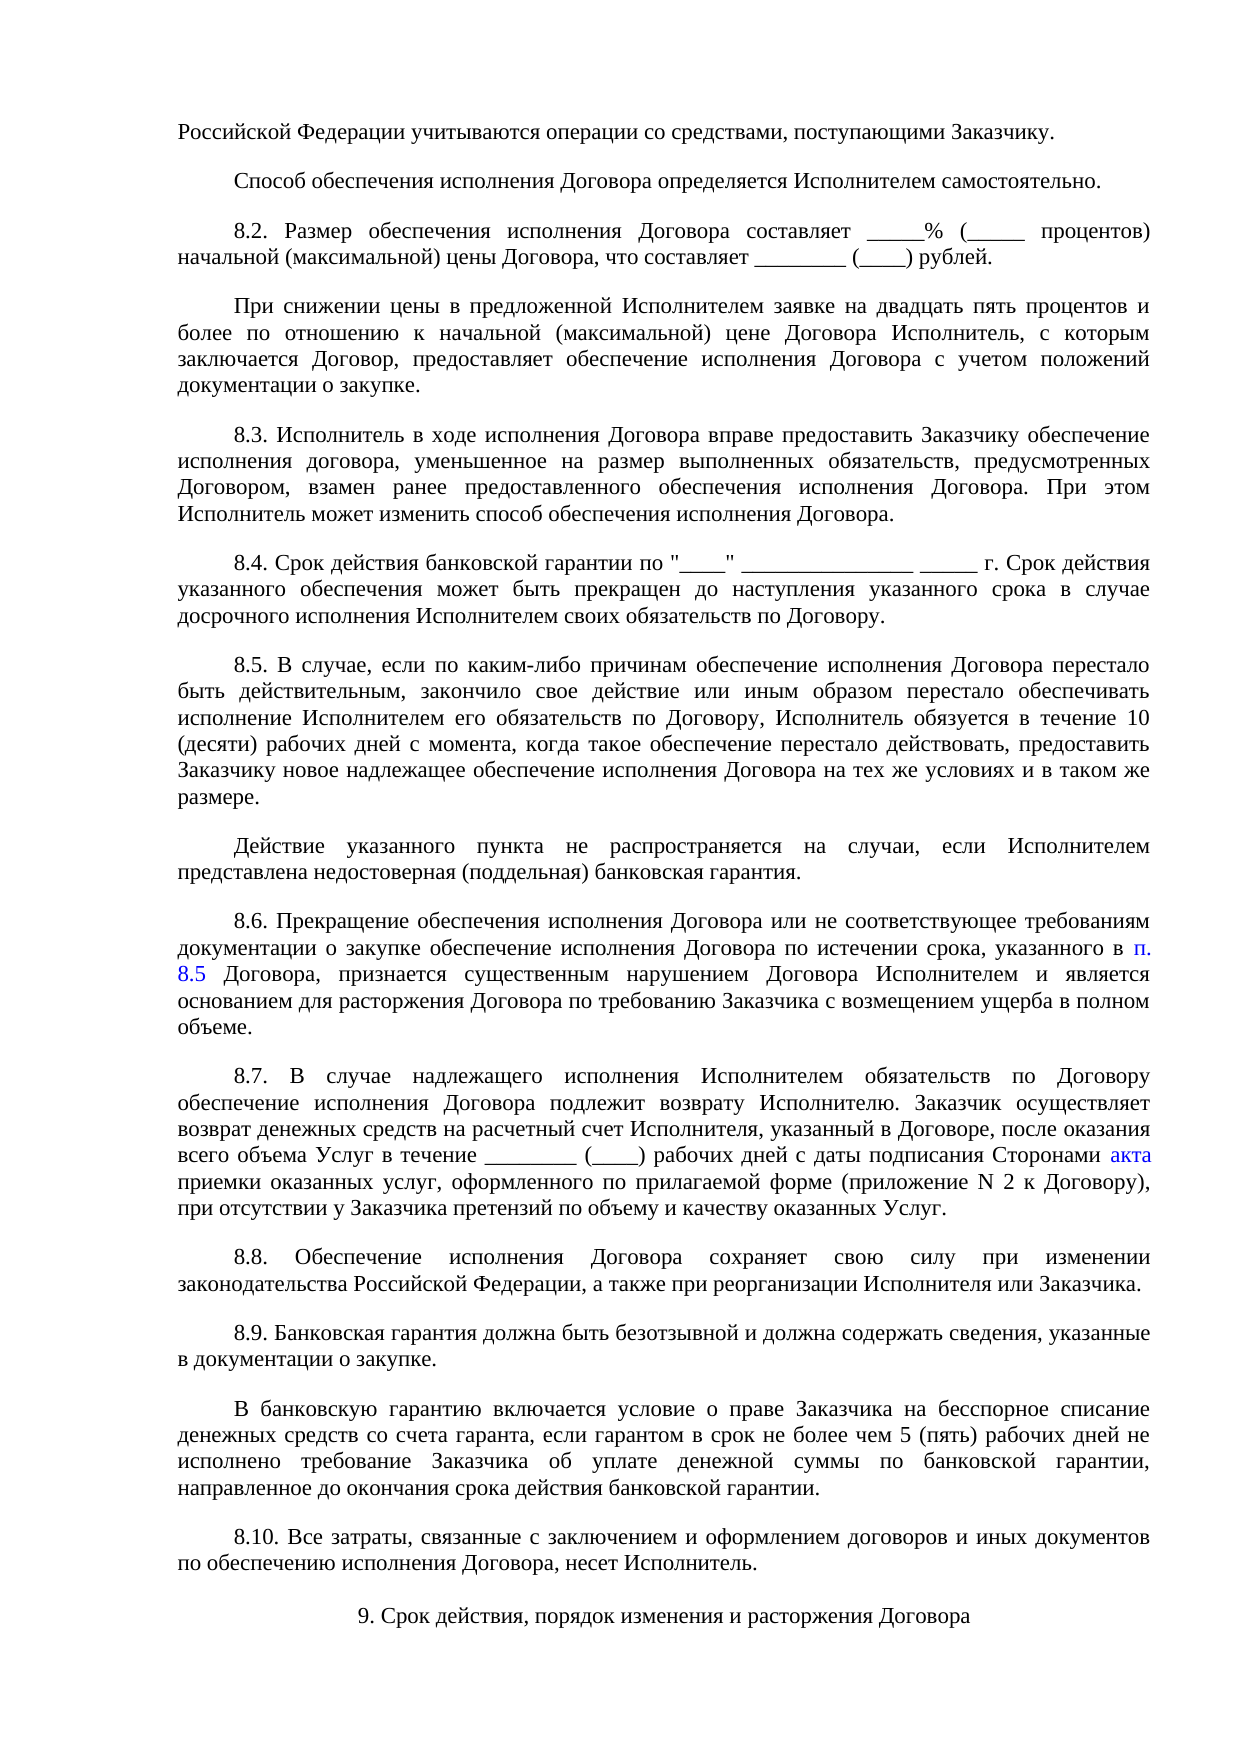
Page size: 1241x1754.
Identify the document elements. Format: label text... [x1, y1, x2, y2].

text 8.6. Прекращение обеспечения исполнения Договора или не соответствующее требованиям документации о закупке обеспечение исполнения Договора по истечении срока, указанного в п. 8.5 Договора, признается существенным нарушением Договора Исполнителем и является основанием для расторжения Договора по требованию Заказчика с возмещением ущерба в полном объеме. [177, 908, 1152, 1039]
text 8.2. Размер обеспечения исполнения Договора составляет _____% (_____ процентов) начальной (максимальной) цены Договора, что составляет ________ (____) рублей. [177, 217, 1152, 269]
text В банковскую гарантию включается условие о праве Заказчика на бесспорное списание денежных средств со счета гаранта, если гарантом в срок не более чем 5 (пять) рабочих дней не исполнено требование Заказчика об уплате денежной суммы по банковской гарантии, направленное до окончания срока действия банковской гарантии. [177, 1394, 1152, 1500]
text При снижении цены в предложенной Исполнителем заявке на двадцать пять процентов и более по отношению к начальной (максимальной) цене Договора Исполнитель, с которым заключается Договор, предоставляет обеспечение исполнения Договора с учетом положений документации о закупке. [177, 292, 1152, 398]
text Действие указанного пункта не распространяется на случаи, если Исполнителем представлена недостоверная (поддельная) банковская гарантия. [177, 832, 1152, 885]
text Способ обеспечения исполнения Договора определяется Исполнителем самостоятельно. [177, 167, 1152, 194]
text 9. Срок действия, порядок изменения и расторжения Договора [177, 1602, 1152, 1628]
text 8.8. Обеспечение исполнения Договора сохраняет свою силу при изменении законодательства Российской Федерации, а также при реорганизации Исполнителя или Заказчика. [177, 1243, 1152, 1296]
text 8.3. Исполнитель в ходе исполнения Договора вправе предоставить Заказчику обеспечение исполнения договора, уменьшенное на размер выполненных обязательств, предусмотренных Договором, взамен ранее предоставленного обеспечения исполнения Договора. При этом Исполнитель может изменить способ обеспечения исполнения Договора. [177, 421, 1152, 526]
text 8.5. В случае, если по каким-либо причинам обеспечение исполнения Договора перестало быть действительным, закончило свое действие или иным образом перестало обеспечивать исполнение Исполнителем его обязательств по Договору, Исполнитель обязуется в течение 10 (десяти) рабочих дней с момента, когда такое обеспечение перестало действовать, предоставить Заказчику новое надлежащее обеспечение исполнения Договора на тех же условиях и в таком же размере. [177, 651, 1152, 809]
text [177, 118, 1152, 144]
text 8.4. Срок действия банковской гарантии по "____" _______________ _____ г. Срок действия указанного обеспечения может быть прекращен до наступления указанного срока в случае досрочного исполнения Исполнителем своих обязательств по Договору. [177, 549, 1152, 628]
text 8.9. Банковская гарантия должна быть безотзывной и должна содержать сведения, указанные в документации о закупке. [177, 1319, 1152, 1372]
text 8.7. В случае надлежащего исполнения Исполнителем обязательств по Договору обеспечение исполнения Договора подлежит возврату Исполнителю. Заказчик осуществляет возврат денежных средств на расчетный счет Исполнителя, указанный в Договоре, после оказания всего объема Услуг в течение ________ (____) рабочих дней с даты подписания Сторонами акта приемки оказанных услуг, оформленного по прилагаемой форме (приложение N 2 к Договору), при отсутствии у Заказчика претензий по объему и качеству оказанных Услуг. [177, 1062, 1152, 1220]
text 8.10. Все затраты, связанные с заключением и оформлением договоров и иных документов по обеспечению исполнения Договора, несет Исполнитель. [177, 1523, 1152, 1576]
